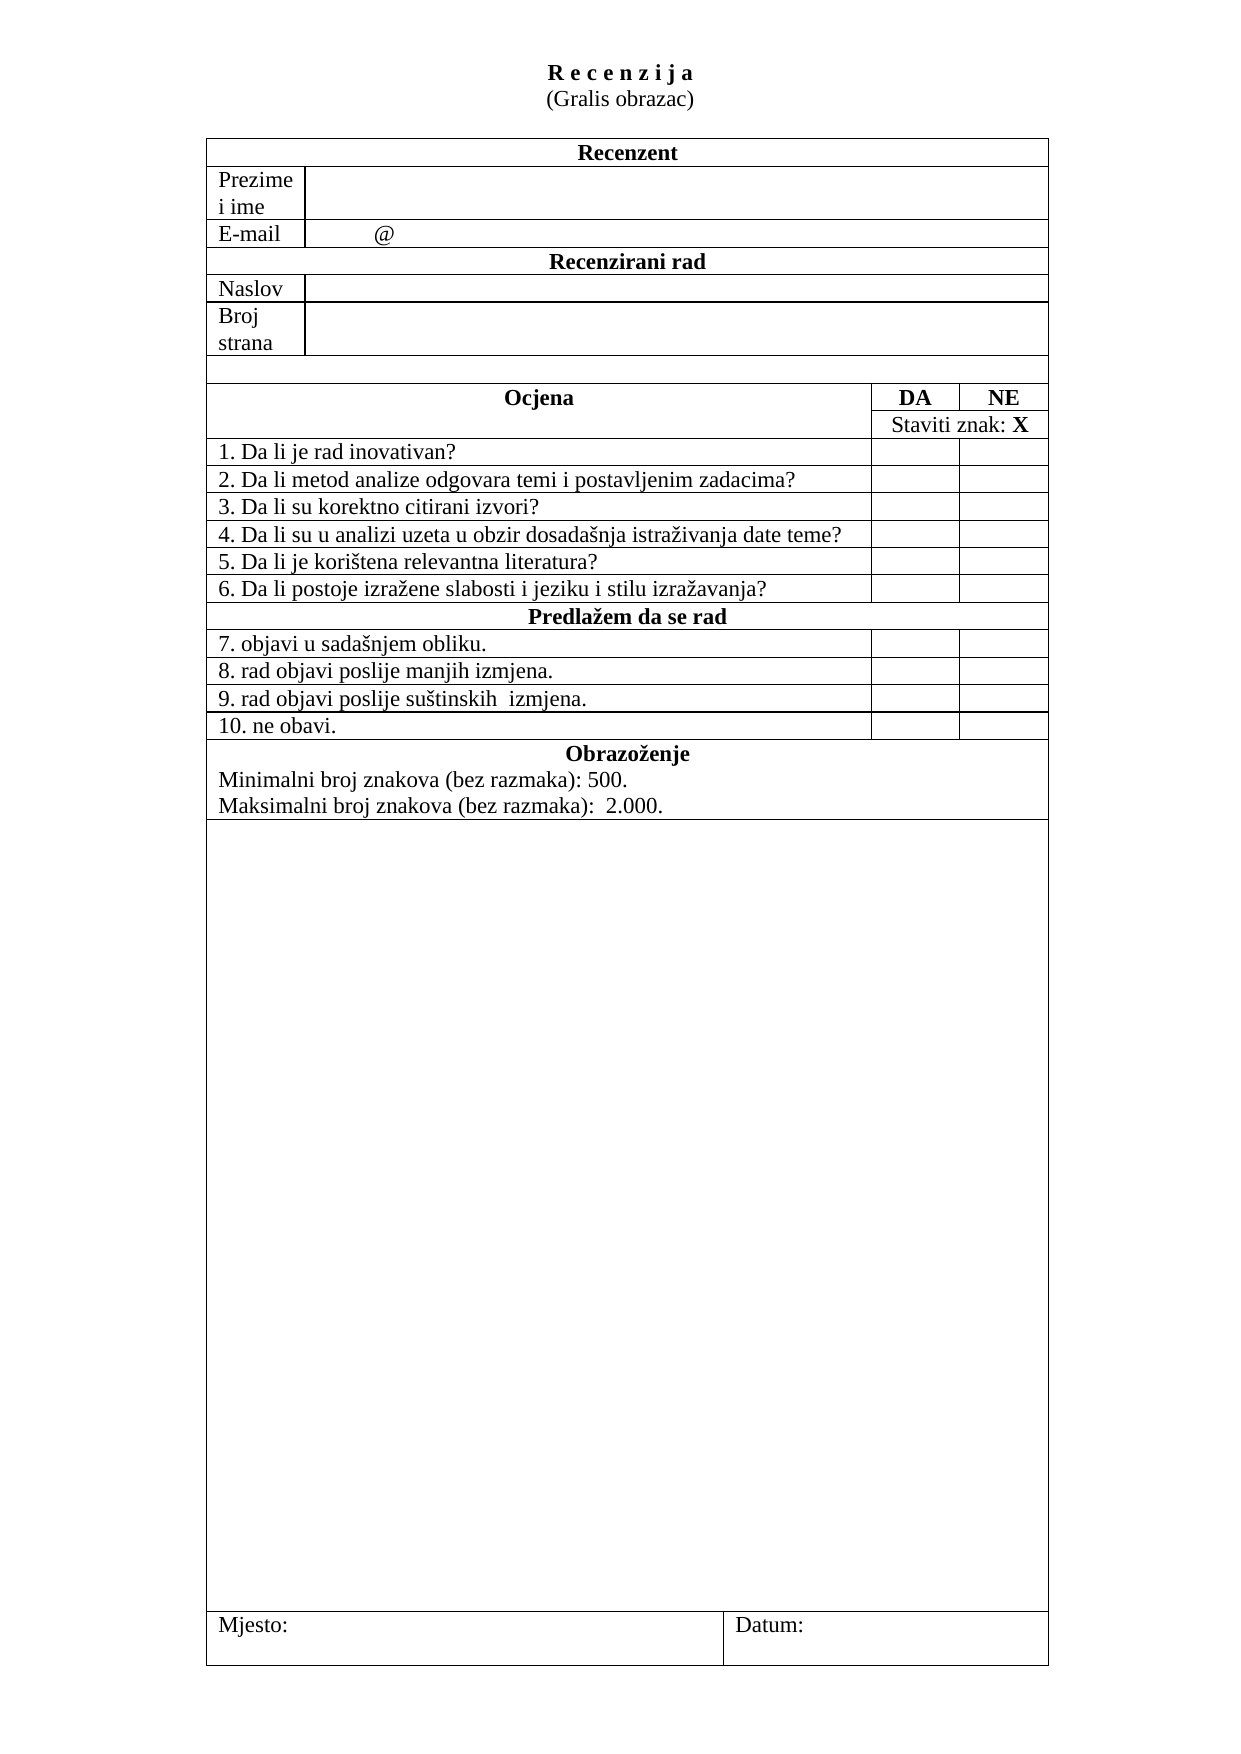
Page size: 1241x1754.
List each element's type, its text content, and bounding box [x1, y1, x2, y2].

table_cell [872, 575, 959, 602]
table_cell 4. Da li su u analizi uzeta u obzir dosadašnja istraživanja date teme? [207, 521, 871, 547]
table_cell [306, 275, 1048, 301]
text Recenzija [59, 59, 1181, 85]
table_cell 5. Da li je korištena relevantna literatura? [207, 548, 871, 574]
table_cell NE [960, 384, 1048, 410]
table_cell [960, 658, 1048, 684]
table_cell Datum: [724, 1612, 1048, 1665]
table_cell Predlažem da se rad [207, 603, 1048, 629]
table_cell 2. Da li metod analize odgovara temi i postavljenim zadacima? [207, 466, 871, 492]
table_cell [960, 575, 1048, 602]
table_cell [960, 685, 1048, 711]
table_cell [960, 493, 1048, 519]
table_cell Recenzirani rad [207, 248, 1048, 274]
table_cell DA [872, 384, 959, 410]
table_cell [872, 713, 959, 739]
table_header Recenzent [207, 139, 1048, 166]
table_cell [872, 493, 959, 519]
table_cell 6. Da li postoje izražene slabosti i jeziku i stilu izražavanja? [207, 575, 871, 602]
table_cell [872, 466, 959, 492]
table_cell [960, 521, 1048, 547]
table_cell [207, 820, 1048, 1611]
table_cell [960, 439, 1048, 465]
table_cell Staviti znak: X [872, 411, 1048, 437]
table_cell @ [306, 220, 1048, 247]
table_cell [960, 713, 1048, 739]
table_cell [207, 356, 1048, 383]
table_cell [872, 630, 959, 657]
table_cell Naslov [207, 275, 304, 301]
table_cell 9. rad objavi poslije suštinskih izmjena. [207, 685, 871, 711]
text (Gralis obrazac) [59, 85, 1181, 112]
table_cell [872, 521, 959, 547]
table_cell Prezime i ime [207, 167, 304, 219]
table_cell Mjesto: [207, 1612, 723, 1665]
table_cell [306, 167, 1048, 219]
table_cell Obrazoženje Minimalni broj znakova (bez razmaka): 500. Maksimalni broj znakova (bez razmaka): 2.000. [207, 740, 1048, 819]
table_cell 7. objavi u sadašnjem obliku. [207, 630, 871, 657]
table_cell [872, 685, 959, 711]
table_cell [872, 548, 959, 574]
table_cell [872, 658, 959, 684]
table_cell [306, 303, 1048, 355]
table_cell 3. Da li su korektno citirani izvori? [207, 493, 871, 519]
table_cell 10. ne obavi. [207, 713, 871, 739]
table_cell Broj strana [207, 303, 304, 355]
table_cell [960, 466, 1048, 492]
table_cell [960, 548, 1048, 574]
table_cell 8. rad objavi poslije manjih izmjena. [207, 658, 871, 684]
table_cell E-mail [207, 220, 304, 247]
table_cell [872, 439, 959, 465]
table_cell Ocjena [207, 384, 871, 437]
table_cell 1. Da li je rad inovativan? [207, 439, 871, 465]
table_cell [960, 630, 1048, 657]
